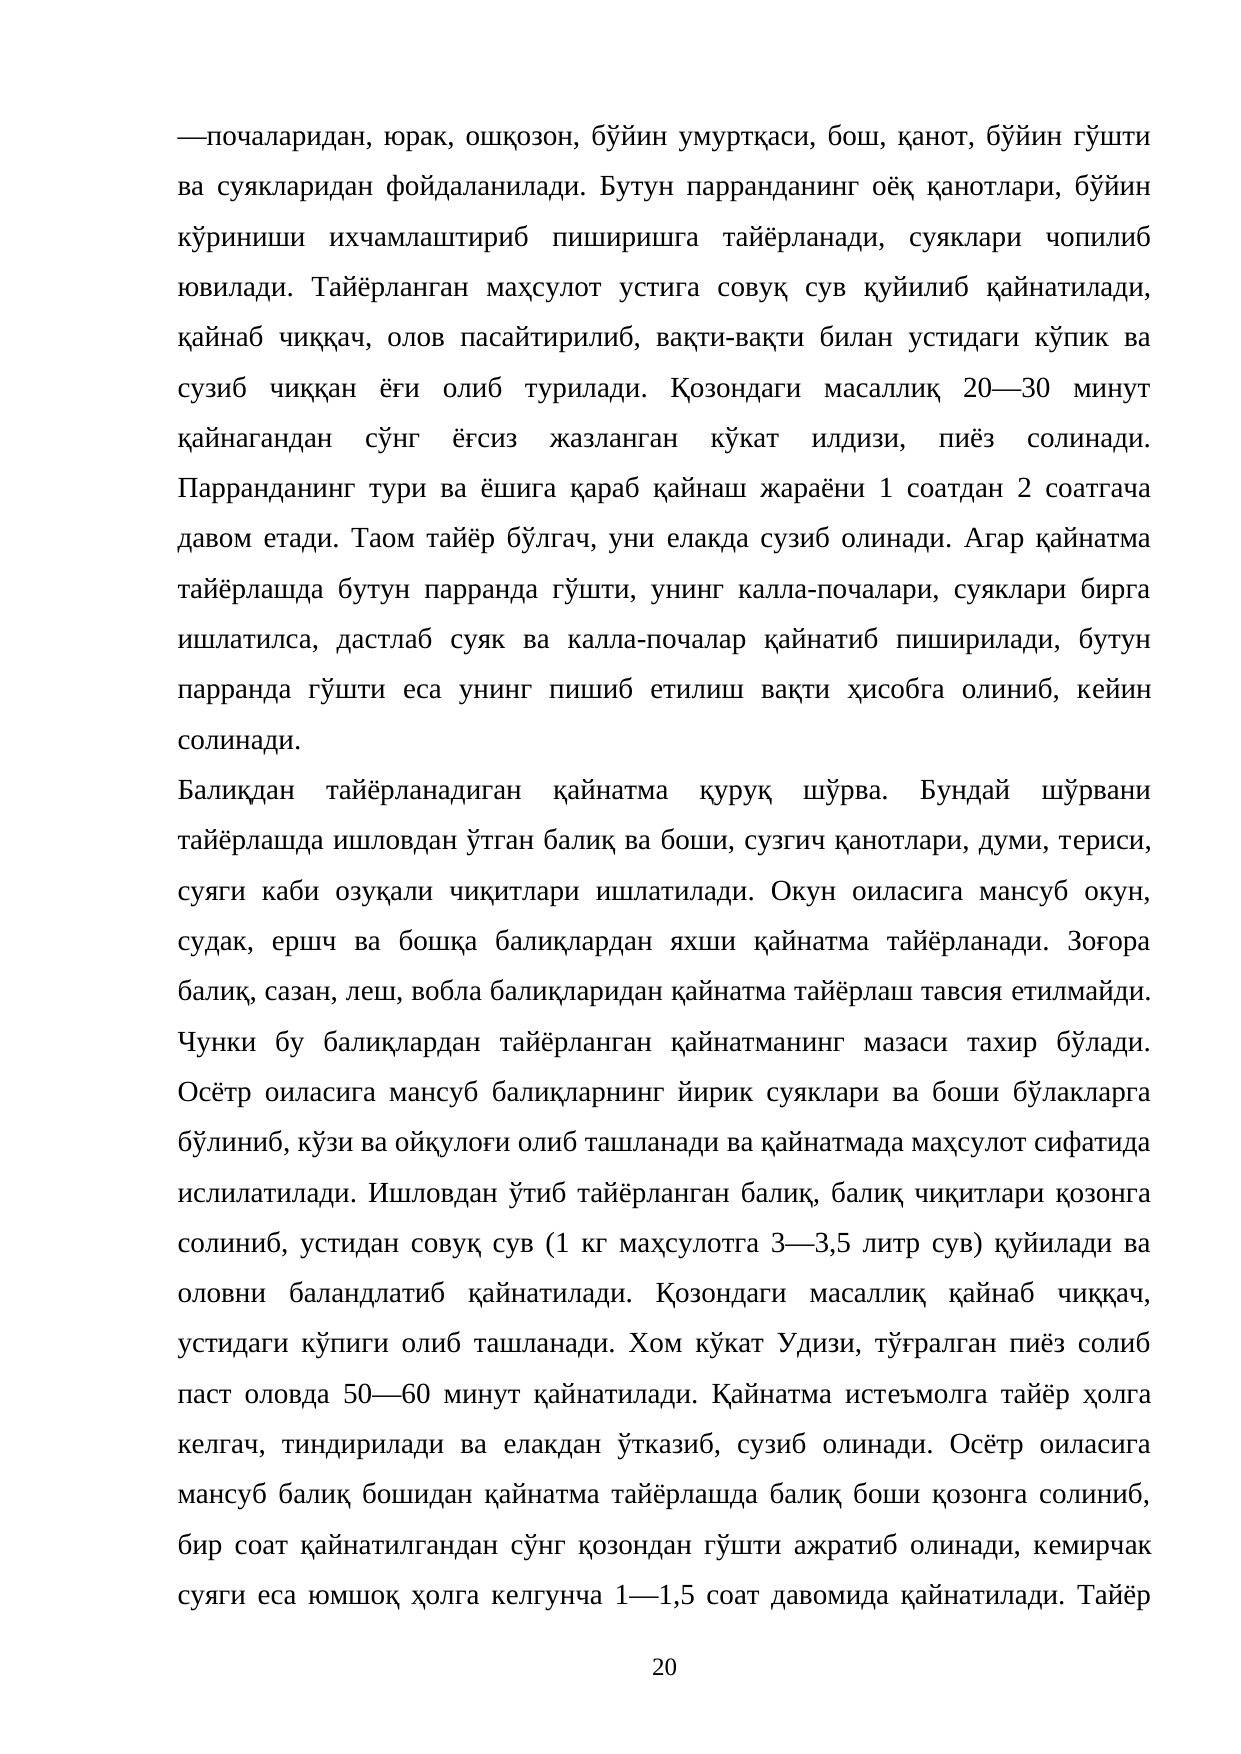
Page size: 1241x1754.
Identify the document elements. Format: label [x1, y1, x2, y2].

text [177, 118, 1152, 1611]
